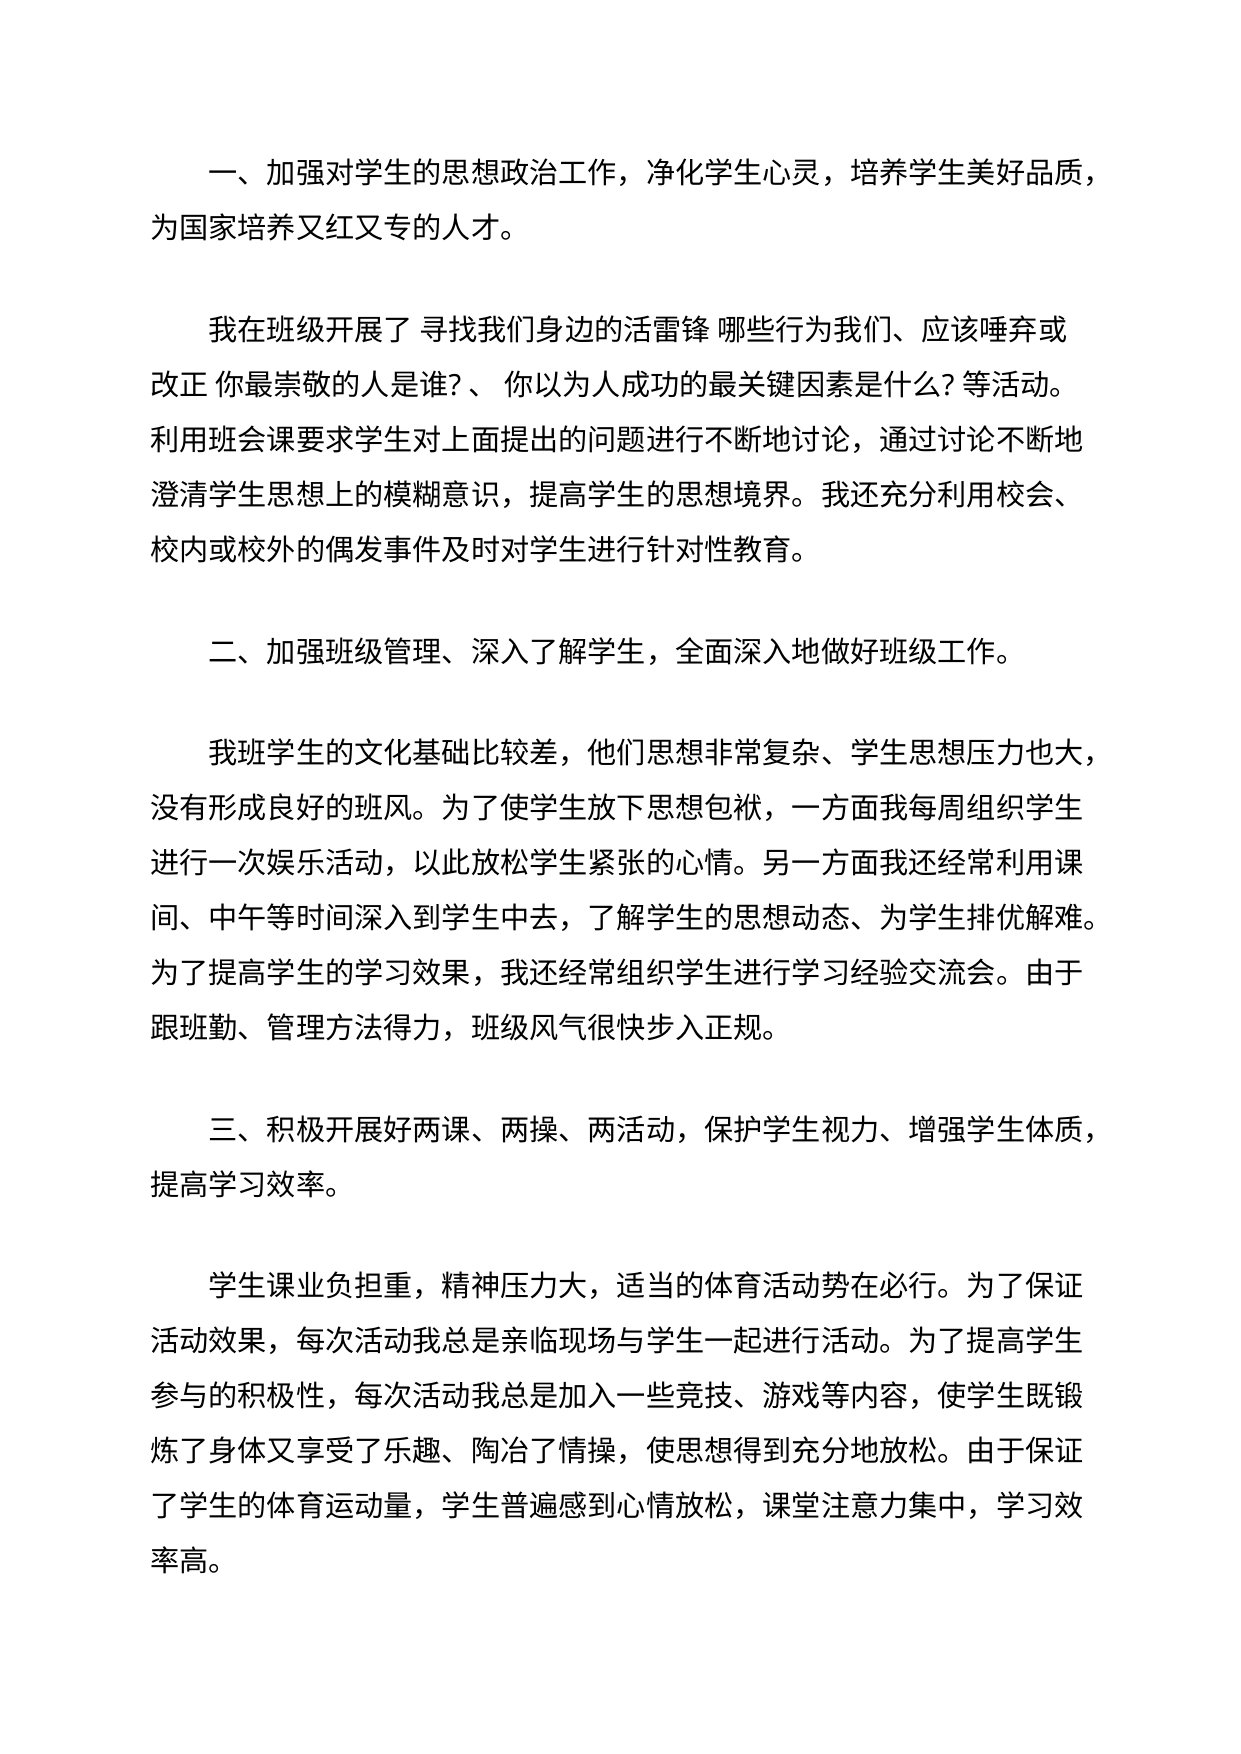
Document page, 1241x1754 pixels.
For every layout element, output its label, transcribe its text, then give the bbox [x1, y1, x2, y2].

text 二、加强班级管理、深入了解学生，全面深入地做好班级工作。 [150, 628, 1090, 670]
text 一、加强对学生的思想政治工作，净化学生心灵，培养学生美好品质，为国家培养又红又专的人才。 [150, 150, 1090, 247]
text 学生课业负担重，精神压力大，适当的体育活动势在必行。为了保证活动效果，每次活动我总是亲临现场与学生一起进行活动。为了提高学生参与的积极性，每次活动我总是加入一些竞技、游戏等内容，使学生既锻炼了身体又享受了乐趣、陶冶了情操，使思想得到充分地放松。由于保证了学生的体育运动量，学生普遍感到心情放松，课堂注意力集中，学习效率高。 [150, 1263, 1090, 1579]
text 我班学生的文化基础比较差，他们思想非常复杂、学生思想压力也大，没有形成良好的班风。为了使学生放下思想包袱，一方面我每周组织学生进行一次娱乐活动，以此放松学生紧张的心情。另一方面我还经常利用课间、中午等时间深入到学生中去，了解学生的思想动态、为学生排优解难。为了提高学生的学习效果，我还经常组织学生进行学习经验交流会。由于跟班勤、管理方法得力，班级风气很快步入正规。 [150, 730, 1090, 1047]
text 三、积极开展好两课、两操、两活动，保护学生视力、增强学生体质，提高学习效率。 [150, 1106, 1090, 1203]
text 我在班级开展了 寻找我们身边的活雷锋 哪些行为我们、应该唾弃或改正 你最崇敬的人是谁? 、 你以为人成功的最关键因素是什么? 等活动。利用班会课要求学生对上面提出的问题进行不断地讨论，通过讨论不断地澄清学生思想上的模糊意识，提高学生的思想境界。我还充分利用校会、校内或校外的偶发事件及时对学生进行针对性教育。 [150, 307, 1090, 569]
